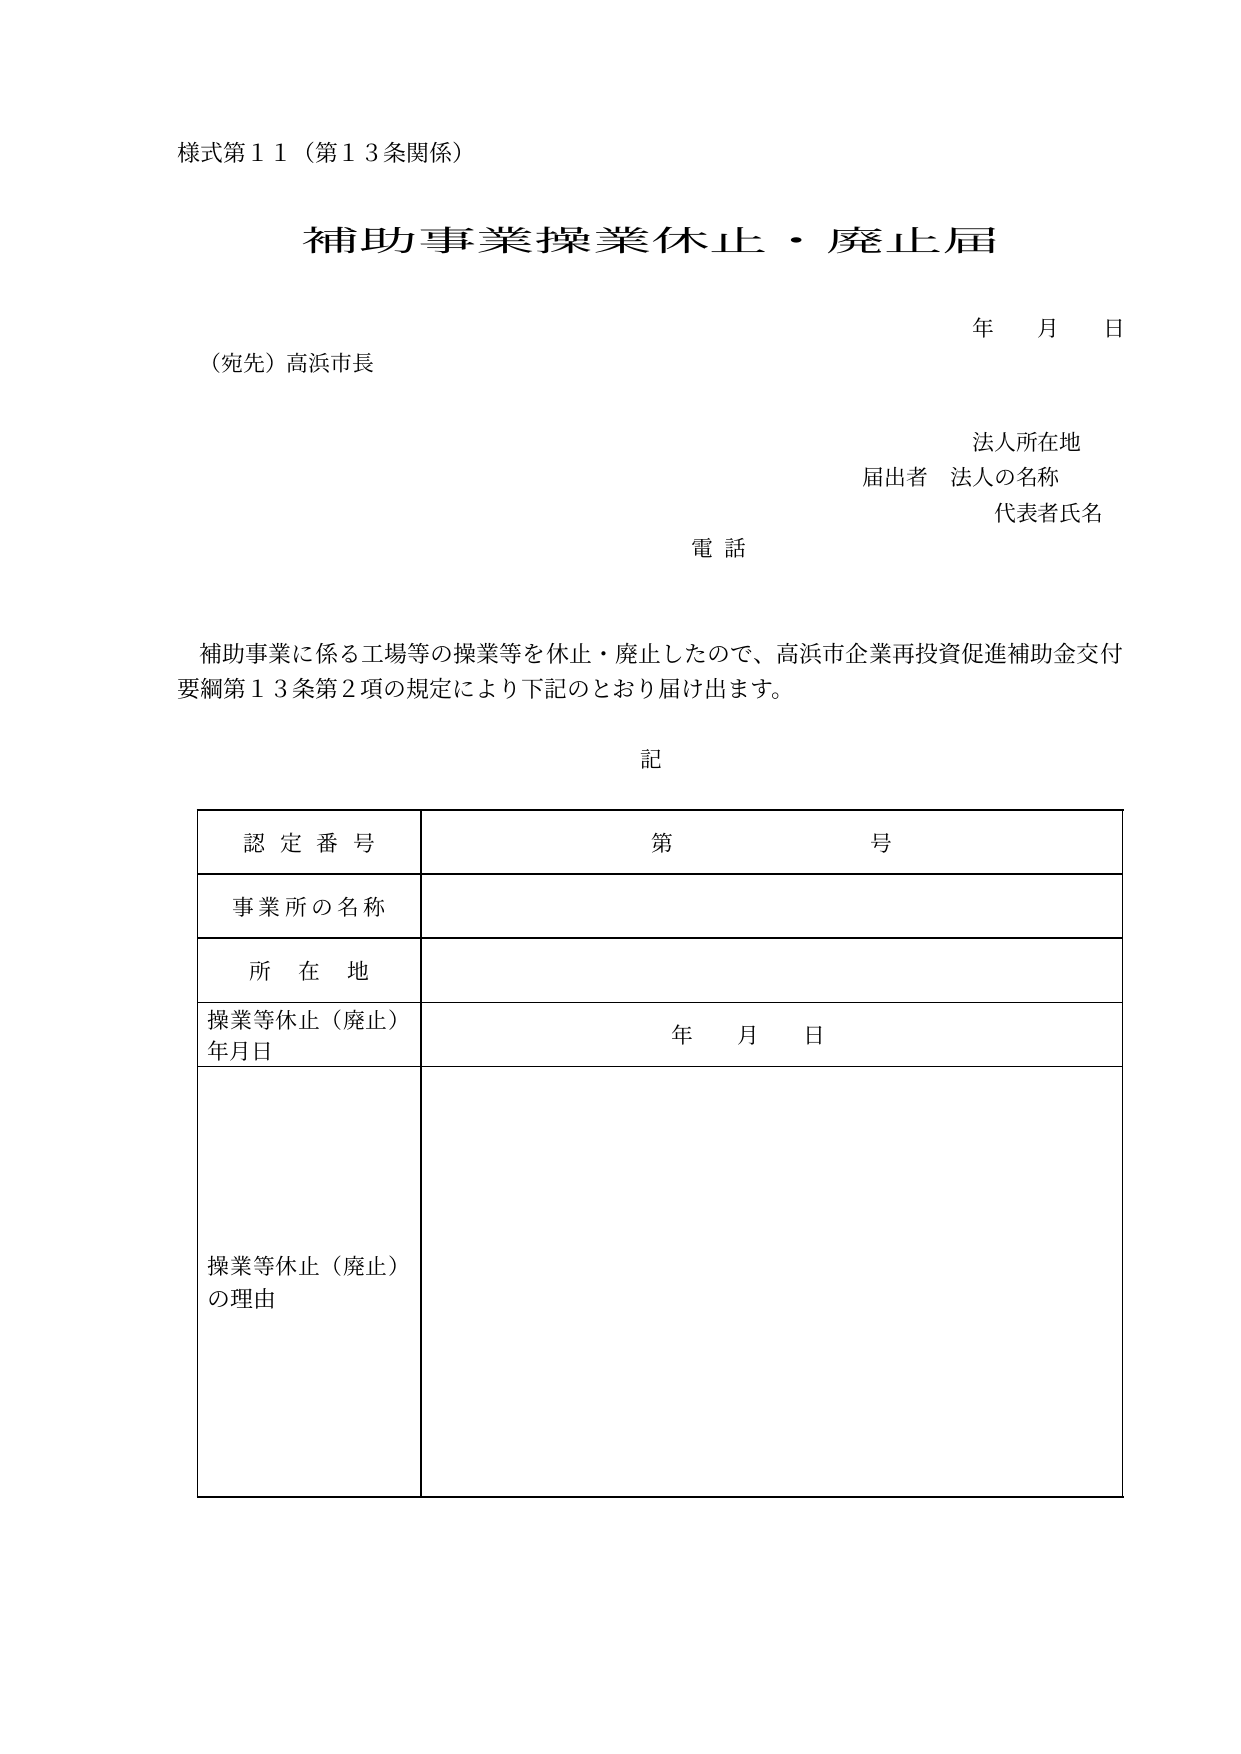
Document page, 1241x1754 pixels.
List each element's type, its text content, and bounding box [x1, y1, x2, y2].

text 代表者氏名 [177, 494, 1103, 529]
text 様式第１１（第１３条関係） [177, 133, 1125, 169]
text （宛先）高浜市長 [177, 345, 1125, 380]
text 補助事業操業休止・廃止届 [177, 204, 1125, 274]
text 法人所在地 [177, 423, 1081, 459]
text 電話 [177, 529, 950, 564]
text 記 [177, 740, 1125, 776]
text 年 月 日 [177, 309, 1125, 345]
text 補助事業に係る工場等の操業等を休止・廃止したので、高浜市企業再投資促進補助金交付要綱第１３条第２項の規定により下記のとおり届け出ます。 [177, 635, 1125, 705]
text 届出者 法人の名称 [177, 459, 1059, 494]
